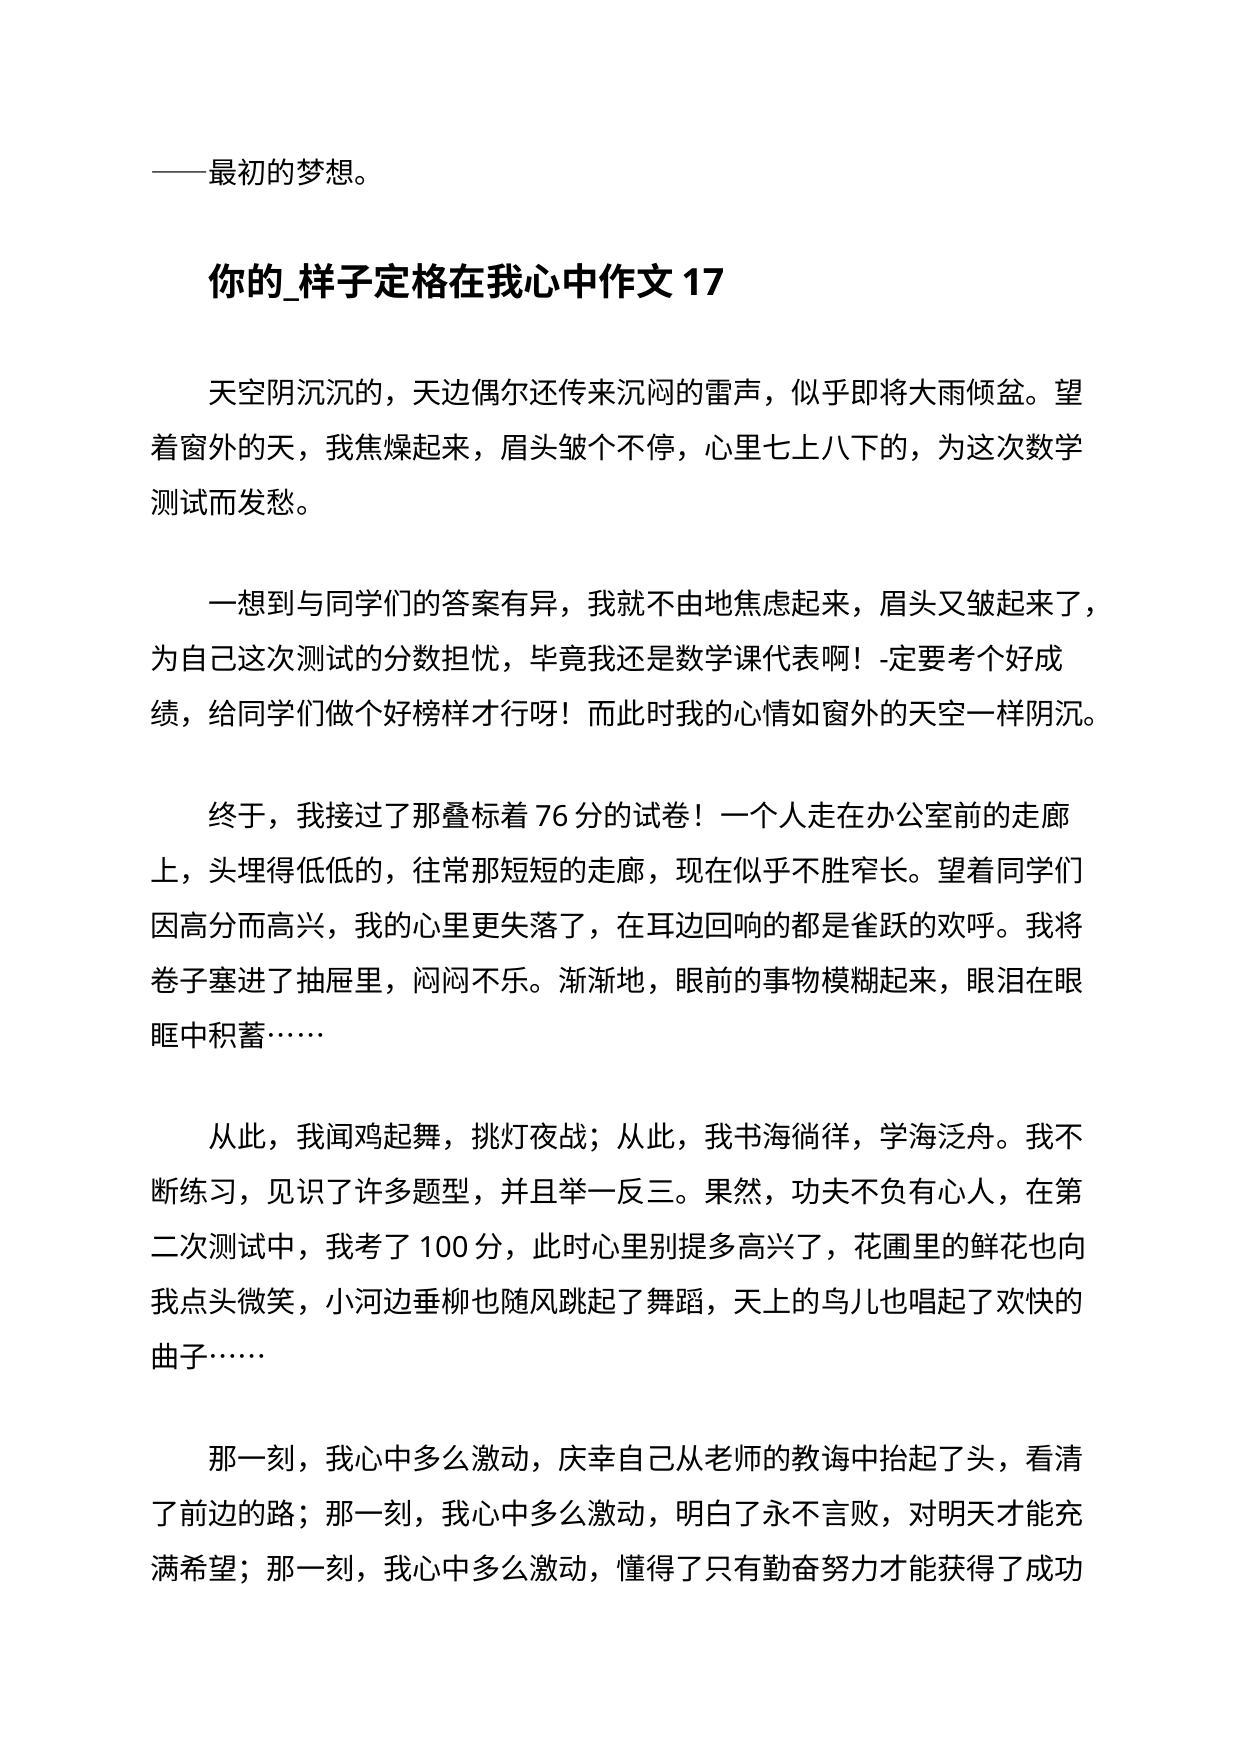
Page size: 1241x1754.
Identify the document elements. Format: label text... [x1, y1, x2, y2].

text 天空阴沉沉的，天边偶尔还传来沉闷的雷声，似乎即将大雨倾盆。望着窗外的天，我焦燥起来，眉头皱个不停，心里七上八下的，为这次数学测试而发愁。 [150, 369, 1090, 521]
text 一想到与同学们的答案有异，我就不由地焦虑起来，眉头又皱起来了，为自己这次测试的分数担忧，毕竟我还是数学课代表啊！-定要考个好成绩，给同学们做个好榜样才行呀！而此时我的心情如窗外的天空一样阴沉。 [150, 581, 1090, 733]
text 终于，我接过了那叠标着76分的试卷！一个人走在办公室前的走廊上，头埋得低低的，往常那短短的走廊，现在似乎不胜窄长。望着同学们因高分而高兴，我的心里更失落了，在耳边回响的都是雀跃的欢呼。我将卷子塞进了抽屉里，闷闷不乐。渐渐地，眼前的事物模糊起来，眼泪在眼眶中积蓄…… [150, 793, 1090, 1054]
text 你的_样子定格在我心中作文17 [150, 252, 1090, 306]
text 从此，我闻鸡起舞，挑灯夜战；从此，我书海徜徉，学海泛舟。我不断练习，见识了许多题型，并且举一反三。果然，功夫不负有心人，在第二次测试中，我考了100分，此时心里别提多高兴了，花圃里的鲜花也向我点头微笑，小河边垂柳也随风跳起了舞蹈，天上的鸟儿也唱起了欢快的曲子…… [150, 1114, 1090, 1376]
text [150, 150, 1090, 192]
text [150, 1436, 1090, 1588]
